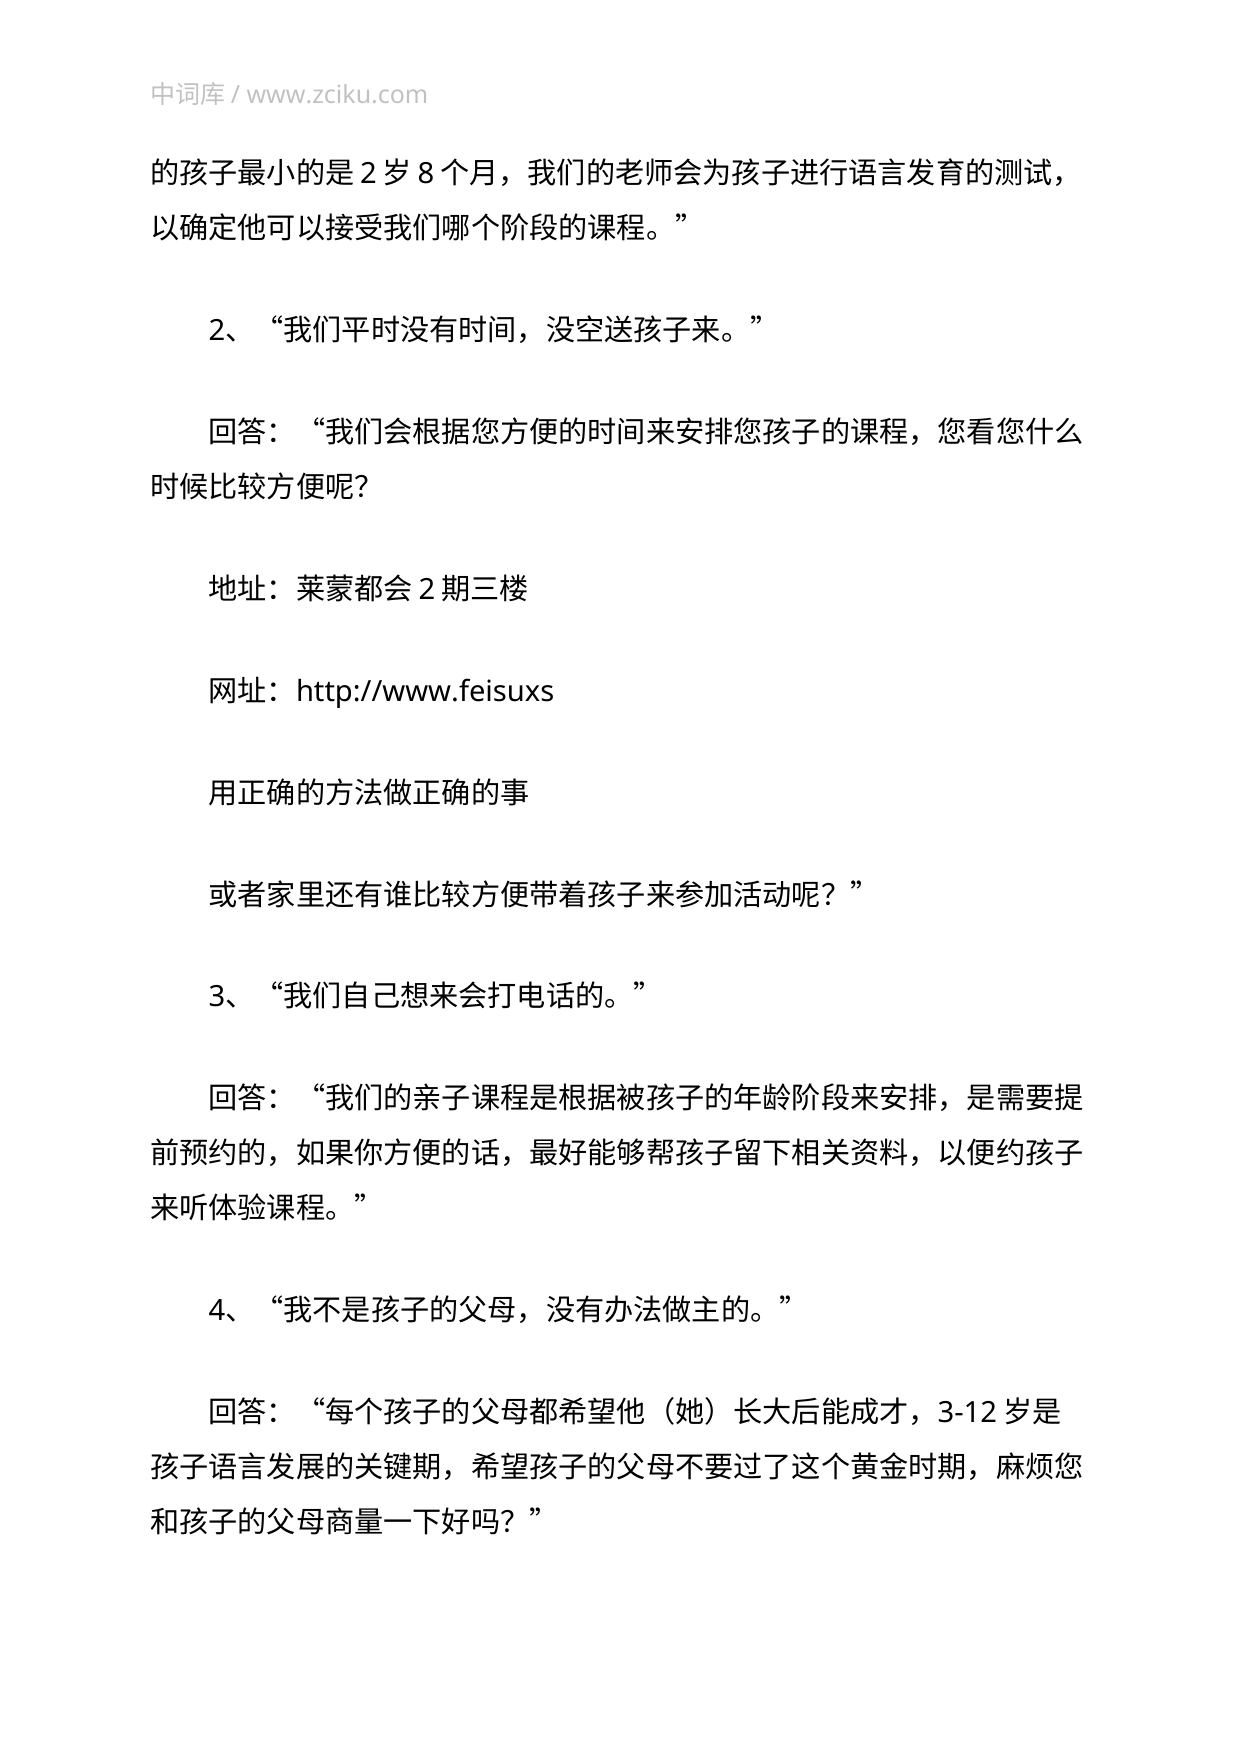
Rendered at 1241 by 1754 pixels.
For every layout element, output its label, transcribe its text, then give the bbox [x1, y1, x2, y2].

text 地址：莱蒙都会2期三楼 [150, 565, 1090, 608]
text 回答：“我们的亲子课程是根据被孩子的年龄阶段来安排，是需要提前预约的，如果你方便的话，最好能够帮孩子留下相关资料，以便约孩子来听体验课程。” [150, 1075, 1090, 1227]
text 或者家里还有谁比较方便带着孩子来参加活动呢？” [150, 871, 1090, 913]
text 回答：“我们会根据您方便的时间来安排您孩子的课程，您看您什么时候比较方便呢？ [150, 409, 1090, 506]
text 4、“我不是孩子的父母，没有办法做主的。” [150, 1286, 1090, 1329]
text 用正确的方法做正确的事 [150, 769, 1090, 812]
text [150, 150, 1090, 247]
text 网址：http://www.feisuxs [150, 667, 1090, 710]
text 3、“我们自己想来会打电话的。” [150, 973, 1090, 1015]
text 回答：“每个孩子的父母都希望他（她）长大后能成才，3-12岁是孩子语言发展的关键期，希望孩子的父母不要过了这个黄金时期，麻烦您和孩子的父母商量一下好吗？” [150, 1388, 1090, 1541]
text 2、“我们平时没有时间，没空送孩子来。” [150, 307, 1090, 349]
